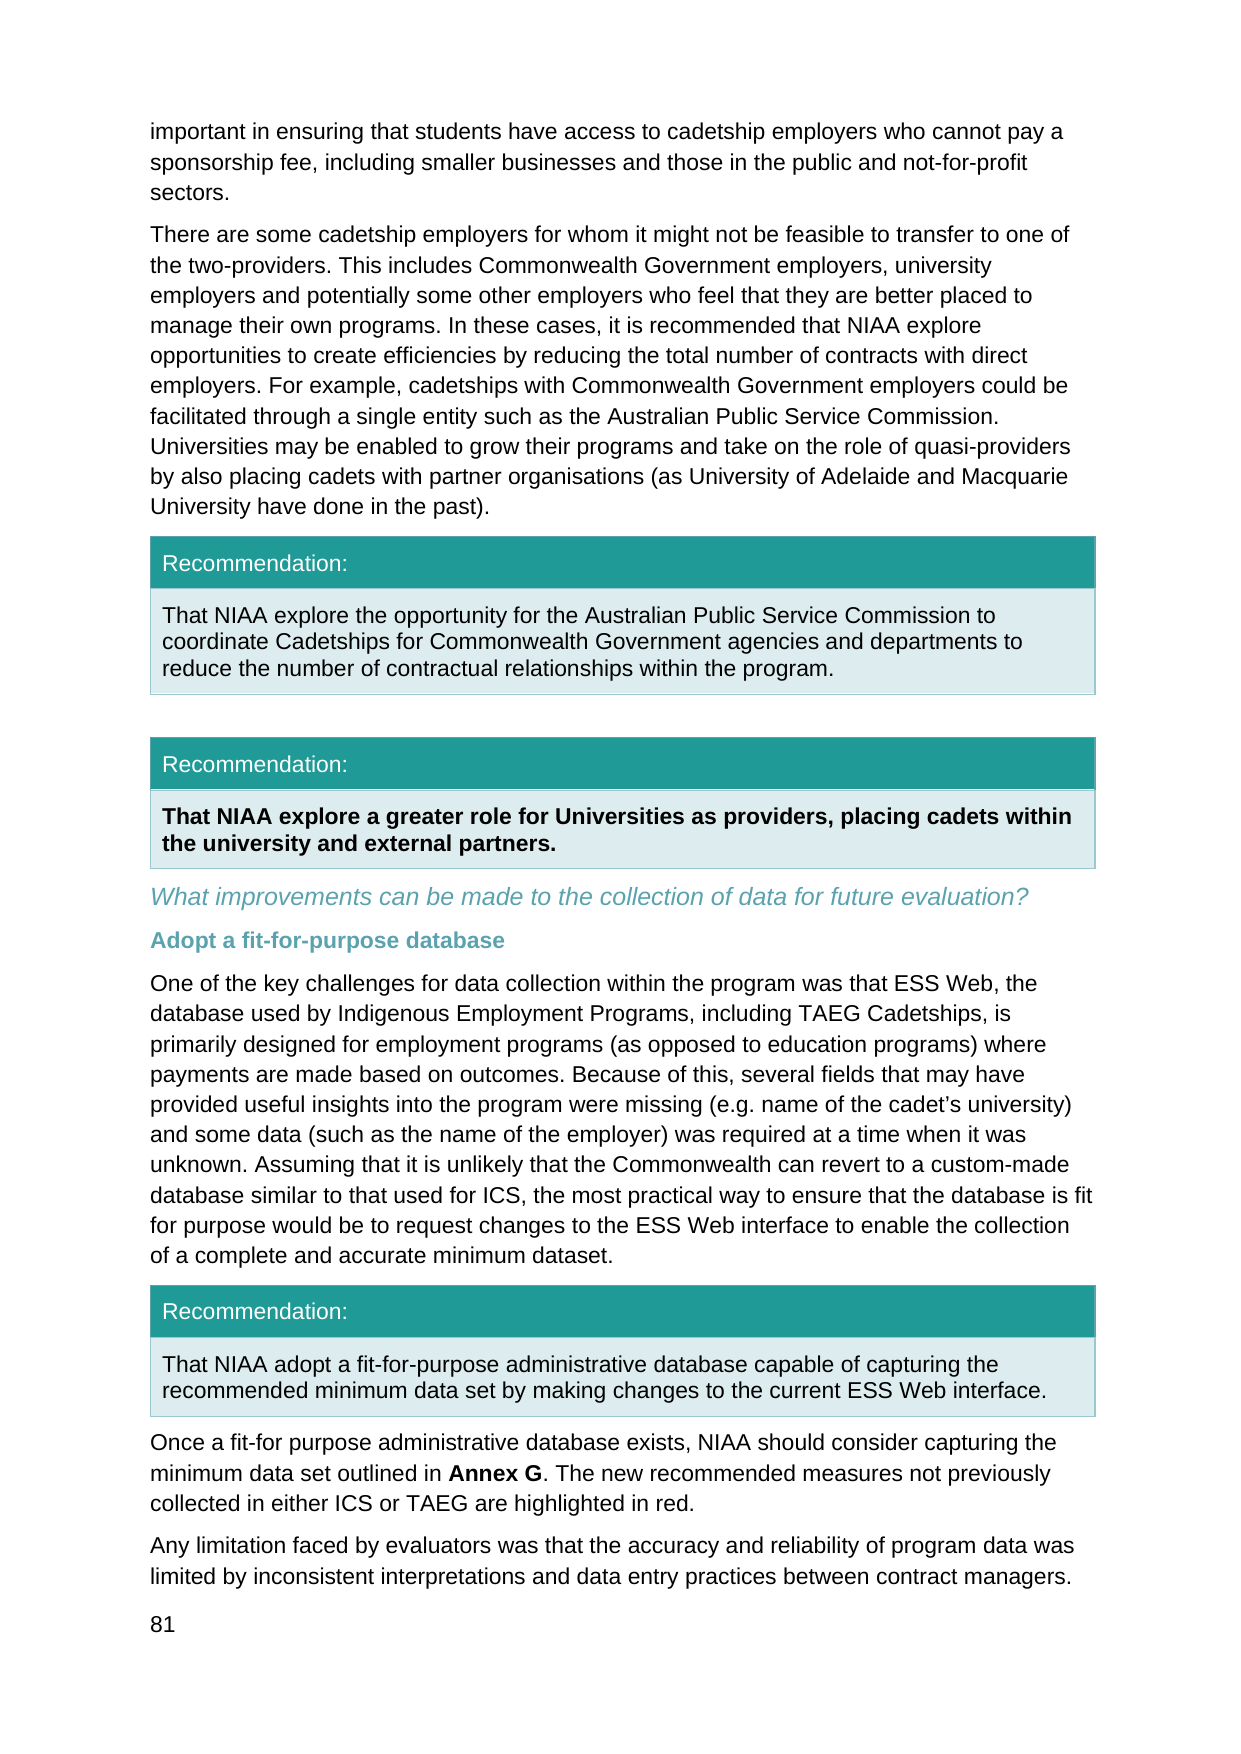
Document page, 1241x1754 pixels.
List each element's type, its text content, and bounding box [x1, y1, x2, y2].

text Once a fit-for purpose administrative database exists, NIAA should consider capturing the minimum data set outlined in Annex G. The new recommended measures not previously collected in either ICS or TAEG are highlighted in red. [150, 1429, 1093, 1516]
table_cell That NIAA explore the opportunity for the Australian Public Service Commission to coordinate Cadetships for Commonwealth Government agencies and departments to reduce the number of contractual relationships within the program. [151, 589, 1094, 693]
table_header Recommendation: [151, 537, 1094, 588]
text Any limitation faced by evaluators was that the accuracy and reliability of program data was limited by inconsistent interpretations and data entry practices between contract managers. [150, 1532, 1093, 1589]
text There are some cadetship employers for whom it might not be feasible to transfer to one of the two-providers. This includes Commonwealth Government employers, university employers and potentially some other employers who feel that they are better placed to manage their own programs. In these cases, it is recommended that NIAA explore opportunities to create efficiencies by reducing the total number of contracts with direct employers. For example, cadetships with Commonwealth Government employers could be facilitated through a single entity such as the Australian Public Service Commission. Universities may be enabled to grow their programs and take on the role of quasi-providers by also placing cadets with partner organisations (as University of Adelaide and Macquarie University have done in the past). [150, 221, 1093, 519]
table_header Recommendation: [151, 1286, 1094, 1337]
table_header Recommendation: [151, 738, 1094, 789]
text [150, 118, 1093, 205]
subtitle Adopt a fit-for-purpose database [150, 927, 1093, 954]
subtitle What improvements can be made to the collection of data for future evaluation? [150, 882, 1093, 911]
table_cell That NIAA explore a greater role for Universities as providers, placing cadets within the university and external partners. [151, 791, 1094, 868]
table_cell That NIAA adopt a fit-for-purpose administrative database capable of capturing the recommended minimum data set by making changes to the current ESS Web interface. [151, 1338, 1094, 1416]
text One of the key challenges for data collection within the program was that ESS Web, the database used by Indigenous Employment Programs, including TAEG Cadetships, is primarily designed for employment programs (as opposed to education programs) where payments are made based on outcomes. Because of this, several fields that may have provided useful insights into the program were missing (e.g. name of the cadet’s university) and some data (such as the name of the employer) was required at a time when it was unknown. Assuming that it is unlikely that the Commonwealth can revert to a custom-made database similar to that used for ICS, the most practical way to ensure that the database is fit for purpose would be to request changes to the ESS Web interface to enable the collection of a complete and accurate minimum dataset. [150, 970, 1093, 1268]
